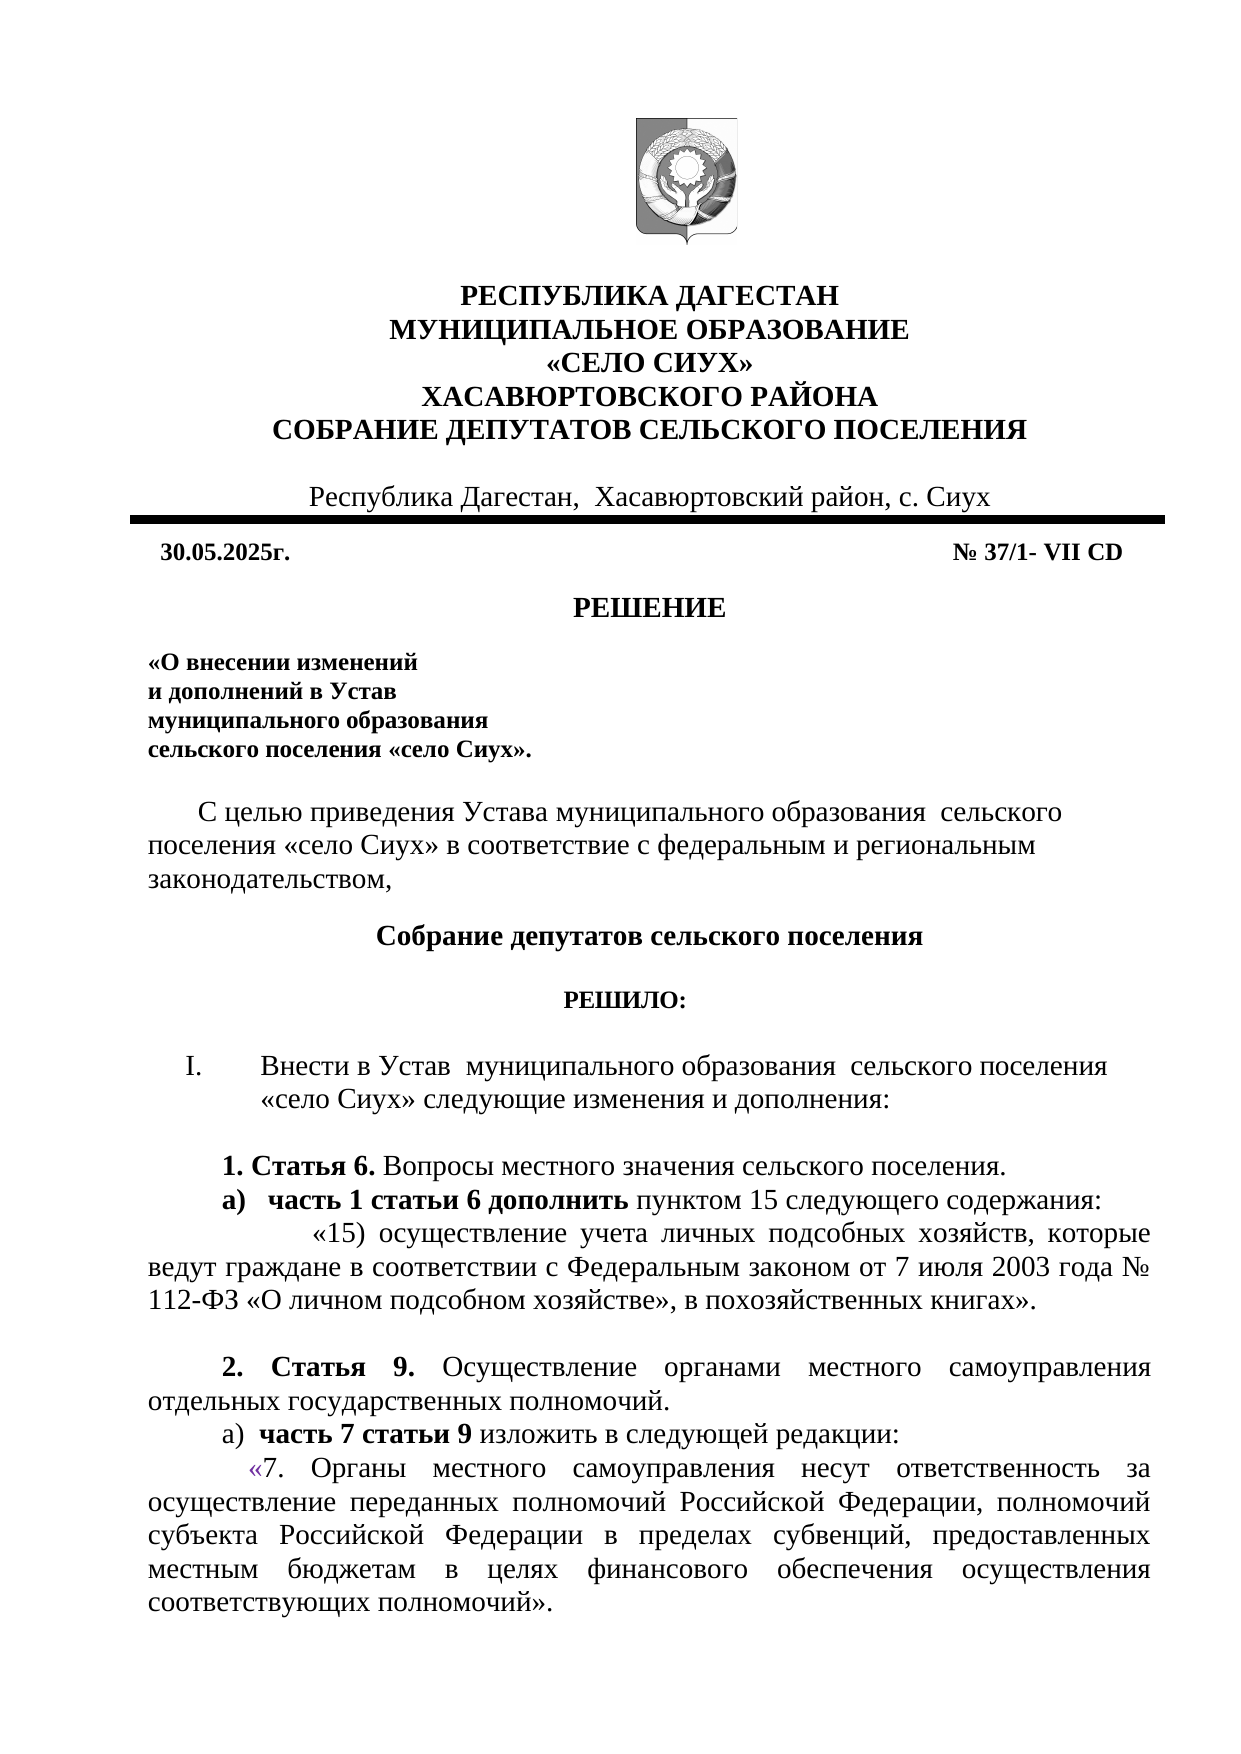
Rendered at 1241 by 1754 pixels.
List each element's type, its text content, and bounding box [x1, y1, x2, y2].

text ХАСАВЮРТОВСКОГО РАЙОНА [148, 379, 1152, 412]
text 2. Статья 9. Осуществление органами местного самоуправления отдельных государственных полномочий. [148, 1349, 1152, 1417]
text МУНИЦИПАЛЬНОЕ ОБРАЗОВАНИЕ [148, 312, 1152, 345]
text «7. Органы местного самоуправления несут ответственность за осуществление переданных полномочий Российской Федерации, полномочий субъекта Российской Федерации в пределах субвенций, предоставленных местным бюджетам в целях финансового обеспечения осуществления соответствующих полномочий». [148, 1450, 1152, 1618]
text а) часть 1 статьи 6 дополнить пунктом 15 следующего содержания: [148, 1182, 1152, 1215]
picture [636, 118, 738, 245]
text Республика Дагестан, Хасавюртовский район, с. Сиух [148, 479, 1152, 513]
text а) часть 7 статьи 9 изложить в следующей редакции: [148, 1417, 1152, 1450]
text С целью приведения Устава муниципального образования сельского поселения «село Сиух» в соответствие с федеральным и региональным законодательством, [148, 794, 1152, 894]
text сельского поселения «село Сиух». [148, 734, 1152, 762]
text и дополнений в Устав [148, 676, 1152, 705]
text 1. Статья 6. Вопросы местного значения сельского поселения. [148, 1148, 1152, 1182]
text муниципального образования [148, 705, 1152, 734]
text «СЕЛО СИУХ» [148, 345, 1152, 379]
text РЕШЕНИЕ [148, 590, 1152, 623]
text «О внесении изменений [148, 647, 1152, 676]
text Собрание депутатов сельского поселения [148, 918, 1152, 952]
text «15) осуществление учета личных подсобных хозяйств, которые ведут граждане в соответствии с Федеральным законом от 7 июля 2003 года № 112-ФЗ «О личном подсобном хозяйстве», в похозяйственных книгах». [148, 1215, 1152, 1316]
text 30.05.2025г. № 37/1- VII CD [148, 537, 1152, 566]
text РЕСПУБЛИКА ДАГЕСТАН [148, 278, 1152, 312]
text СОБРАНИЕ ДЕПУТАТОВ СЕЛЬСКОГО ПОСЕЛЕНИЯ [148, 412, 1152, 446]
list Внести в Устав муниципального образования сельского поселения «село Сиух» следующие изменения и дополнения: [185, 1048, 1152, 1115]
text РЕШИЛО: [148, 985, 1152, 1014]
